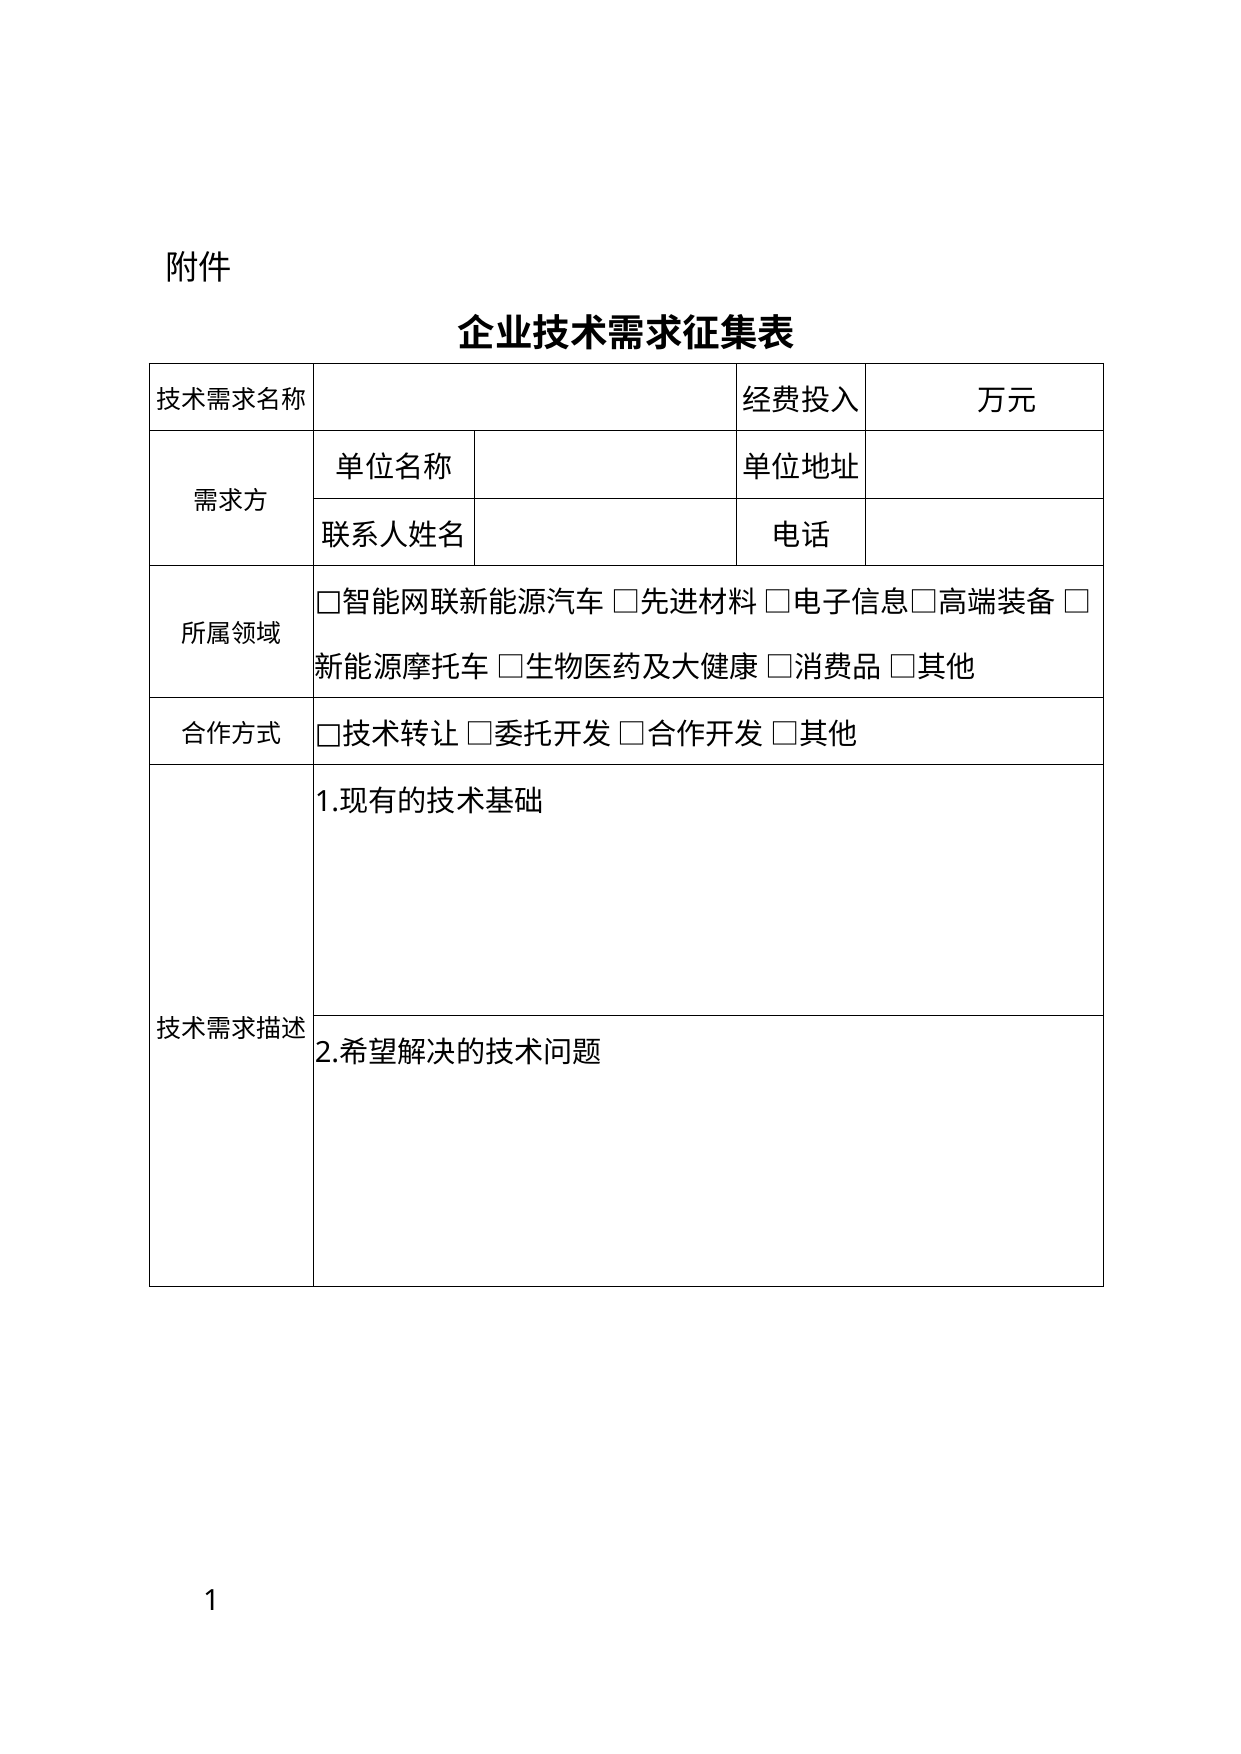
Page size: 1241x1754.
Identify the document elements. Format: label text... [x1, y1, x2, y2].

table_cell 联系人姓名 [314, 499, 474, 565]
table_cell [475, 499, 736, 565]
table_cell 1.现有的技术基础 [314, 765, 1103, 1015]
table_header 经费投入 [737, 364, 865, 430]
table_cell 所属领域 [150, 566, 313, 697]
table_header 万元 [866, 364, 1103, 430]
table_cell 单位名称 [314, 431, 474, 497]
table_cell □技术转让 □委托开发 □合作开发 □其他 [314, 698, 1103, 764]
table_cell 2.希望解决的技术问题 [314, 1016, 1103, 1286]
table_cell [866, 499, 1103, 565]
table_cell 单位地址 [737, 431, 865, 497]
table_header [314, 364, 736, 430]
table_cell 技术需求描述 [150, 765, 313, 1286]
table_cell 需求方 [150, 431, 313, 565]
table_cell □智能网联新能源汽车 □先进材料 □电子信息□高端装备 □新能源摩托车 □生物医药及大健康 □消费品 □其他 [314, 566, 1103, 697]
table_header 技术需求名称 [150, 364, 313, 430]
table_cell [866, 431, 1103, 497]
text 附件 [165, 233, 1087, 298]
table_cell [475, 431, 736, 497]
table_cell 电话 [737, 499, 865, 565]
text 企业技术需求征集表 [165, 298, 1087, 363]
table_cell 合作方式 [150, 698, 313, 764]
